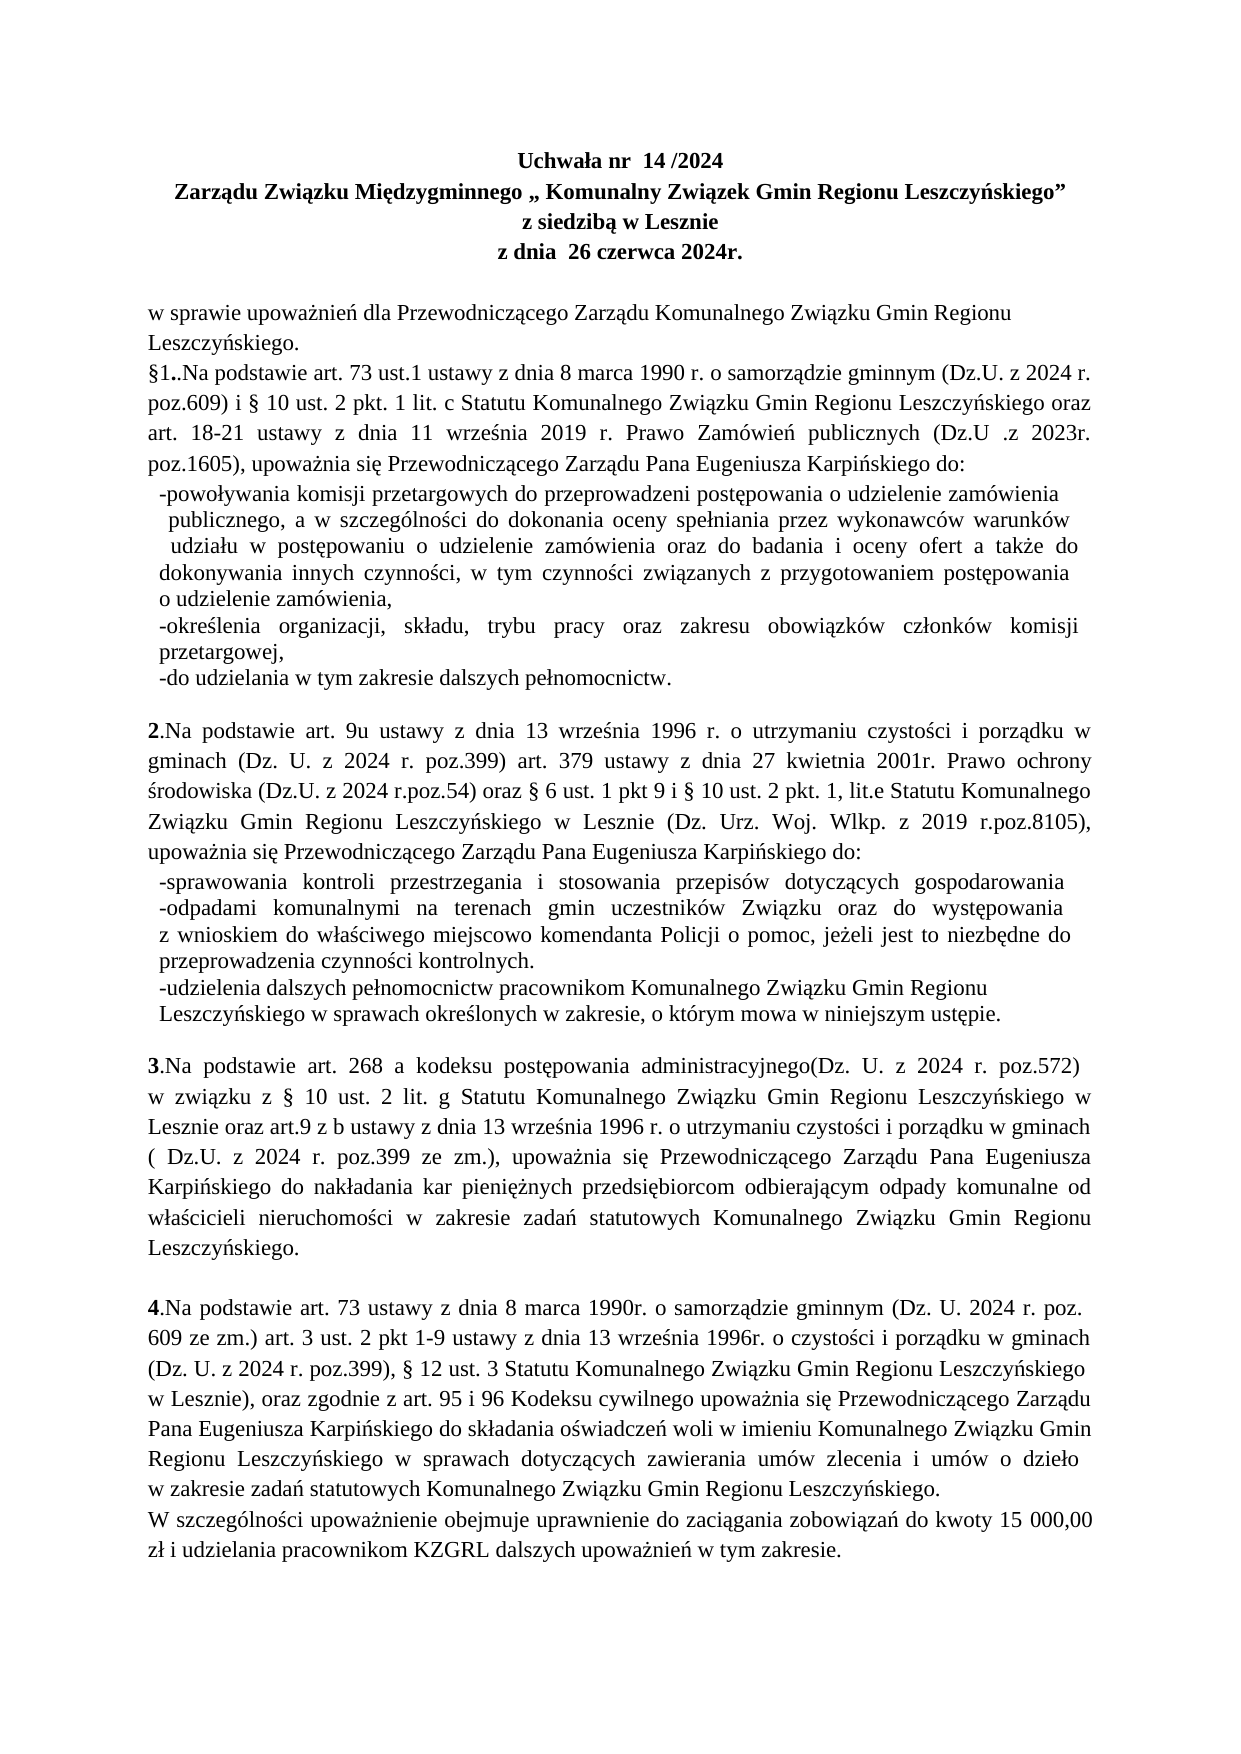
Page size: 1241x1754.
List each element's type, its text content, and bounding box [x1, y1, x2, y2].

text §1..Na podstawie art. 73 ust.1 ustawy z dnia 8 marca 1990 r. o samorządzie gminnym (Dz.U. z 2024 r. poz.609) i § 10 ust. 2 pkt. 1 lit. c Statutu Komunalnego Związku Gmin Regionu Leszczyńskiego oraz art. 18-21 ustawy z dnia 11 września 2019 r. Prawo Zamówień publicznych (Dz.U .z 2023r. poz.1605), upoważnia się Przewodniczącego Zarządu Pana Eugeniusza Karpińskiego do: [148, 359, 1093, 476]
text 4.Na podstawie art. 73 ustawy z dnia 8 marca 1990r. o samorządzie gminnym (Dz. U. 2024 r. poz. 609 ze zm.) art. 3 ust. 2 pkt 1-9 ustawy z dnia 13 września 1996r. o czystości i porządku w gminach (Dz. U. z 2024 r. poz.399), § 12 ust. 3 Statutu Komunalnego Związku Gmin Regionu Leszczyńskiego w Lesznie), oraz zgodnie z art. 95 i 96 Kodeksu cywilnego upoważnia się Przewodniczącego Zarządu Pana Eugeniusza Karpińskiego do składania oświadczeń woli w imieniu Komunalnego Związku Gmin Regionu Leszczyńskiego w sprawach dotyczących zawierania umów zlecenia i umów o dzieło w zakresie zadań statutowych Komunalnego Związku Gmin Regionu Leszczyńskiego. [148, 1294, 1093, 1502]
table_header -sprawowania kontroli przestrzegania i stosowania przepisów dotyczących gospodarowania -odpadami komunalnymi na terenach gmin uczestników Związku oraz do występowania z wnioskiem do właściwego miejscowo komendanta Policji o pomoc, jeżeli jest to niezbędne do przeprowadzenia czynności kontrolnych. -udzielenia dalszych pełnomocnictw pracownikom Komunalnego Związku Gmin Regionu Leszczyńskiego w sprawach określonych w zakresie, o którym mowa w niniejszym ustępie. [148, 868, 1092, 1053]
text Uchwała nr 14 /2024 [148, 148, 1093, 174]
text Zarządu Związku Międzygminnego „ Komunalny Związek Gmin Regionu Leszczyńskiego” [148, 178, 1093, 204]
table_header -powoływania komisji przetargowych do przeprowadzeni postępowania o udzielenie zamówienia publicznego, a w szczególności do dokonania oceny spełniania przez wykonawców warunków udziału w postępowaniu o udzielenie zamówienia oraz do badania i oceny ofert a także do dokonywania innych czynności, w tym czynności związanych z przygotowaniem postępowania o udzielenie zamówienia, -określenia organizacji, składu, trybu pracy oraz zakresu obowiązków członków komisji przetargowej, -do udzielania w tym zakresie dalszych pełnomocnictw. [148, 480, 1092, 717]
text W szczególności upoważnienie obejmuje uprawnienie do zaciągania zobowiązań do kwoty 15 000,00 zł i udzielania pracownikom KZGRL dalszych upoważnień w tym zakresie. [148, 1506, 1093, 1562]
text w sprawie upoważnień dla Przewodniczącego Zarządu Komunalnego Związku Gmin Regionu Leszczyńskiego. [148, 299, 1093, 355]
text 3.Na podstawie art. 268 a kodeksu postępowania administracyjnego(Dz. U. z 2024 r. poz.572) w związku z § 10 ust. 2 lit. g Statutu Komunalnego Związku Gmin Regionu Leszczyńskiego w Lesznie oraz art.9 z b ustawy z dnia 13 września 1996 r. o utrzymaniu czystości i porządku w gminach ( Dz.U. z 2024 r. poz.399 ze zm.), upoważnia się Przewodniczącego Zarządu Pana Eugeniusza Karpińskiego do nakładania kar pieniężnych przedsiębiorcom odbierającym odpady komunalne od właścicieli nieruchomości w zakresie zadań statutowych Komunalnego Związku Gmin Regionu Leszczyńskiego. [148, 1053, 1093, 1260]
text 2.Na podstawie art. 9u ustawy z dnia 13 września 1996 r. o utrzymaniu czystości i porządku w gminach (Dz. U. z 2024 r. poz.399) art. 379 ustawy z dnia 27 kwietnia 2001r. Prawo ochrony środowiska (Dz.U. z 2024 r.poz.54) oraz § 6 ust. 1 pkt 9 i § 10 ust. 2 pkt. 1, lit.e Statutu Komunalnego Związku Gmin Regionu Leszczyńskiego w Lesznie (Dz. Urz. Woj. Wlkp. z 2019 r.poz.8105), upoważnia się Przewodniczącego Zarządu Pana Eugeniusza Karpińskiego do: [148, 717, 1093, 864]
text z siedzibą w Lesznie [148, 208, 1093, 234]
text z dnia 26 czerwca 2024r. [148, 238, 1093, 264]
